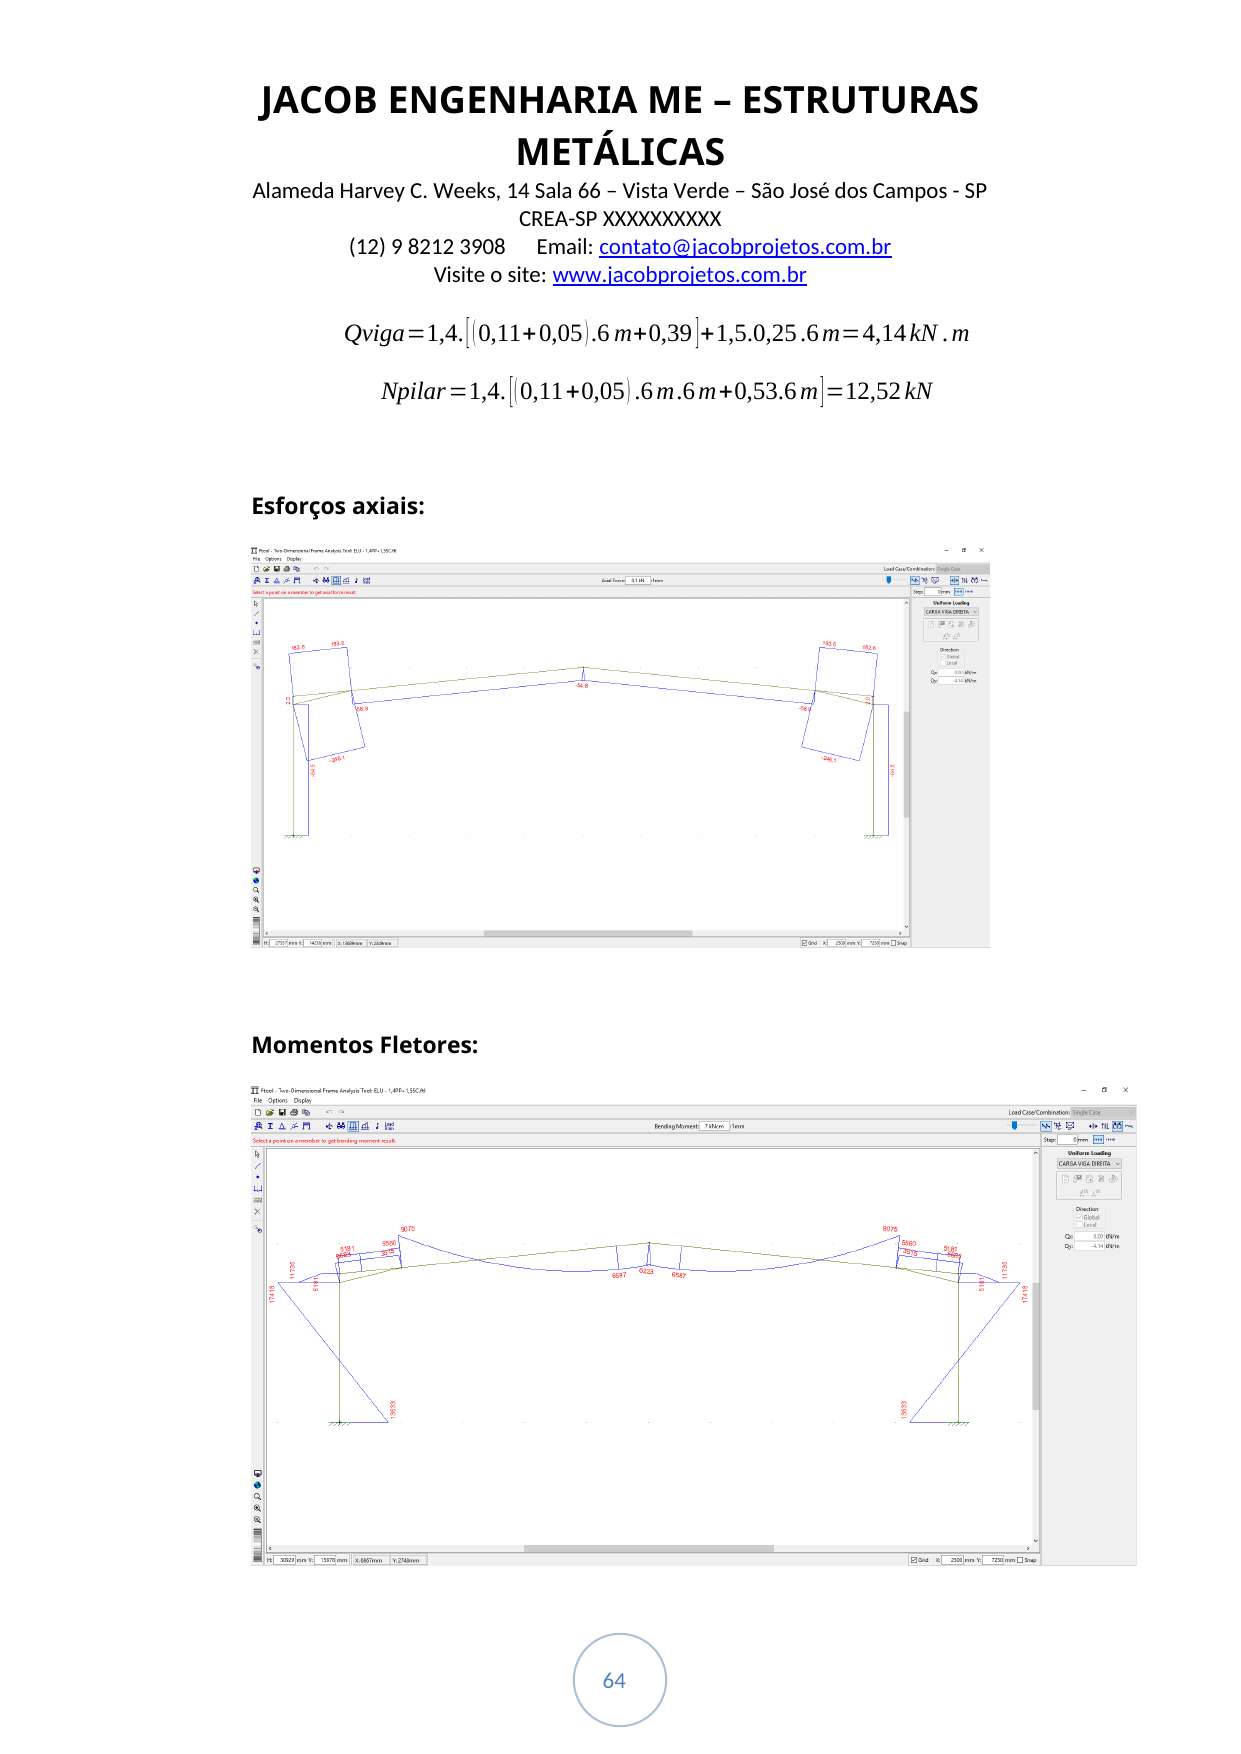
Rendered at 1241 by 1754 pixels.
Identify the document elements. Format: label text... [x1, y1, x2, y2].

picture [251, 547, 990, 948]
text Esforços axiais: [177, 490, 1063, 522]
text Momentos Fletores: [177, 1029, 1063, 1060]
picture [251, 1086, 1137, 1566]
